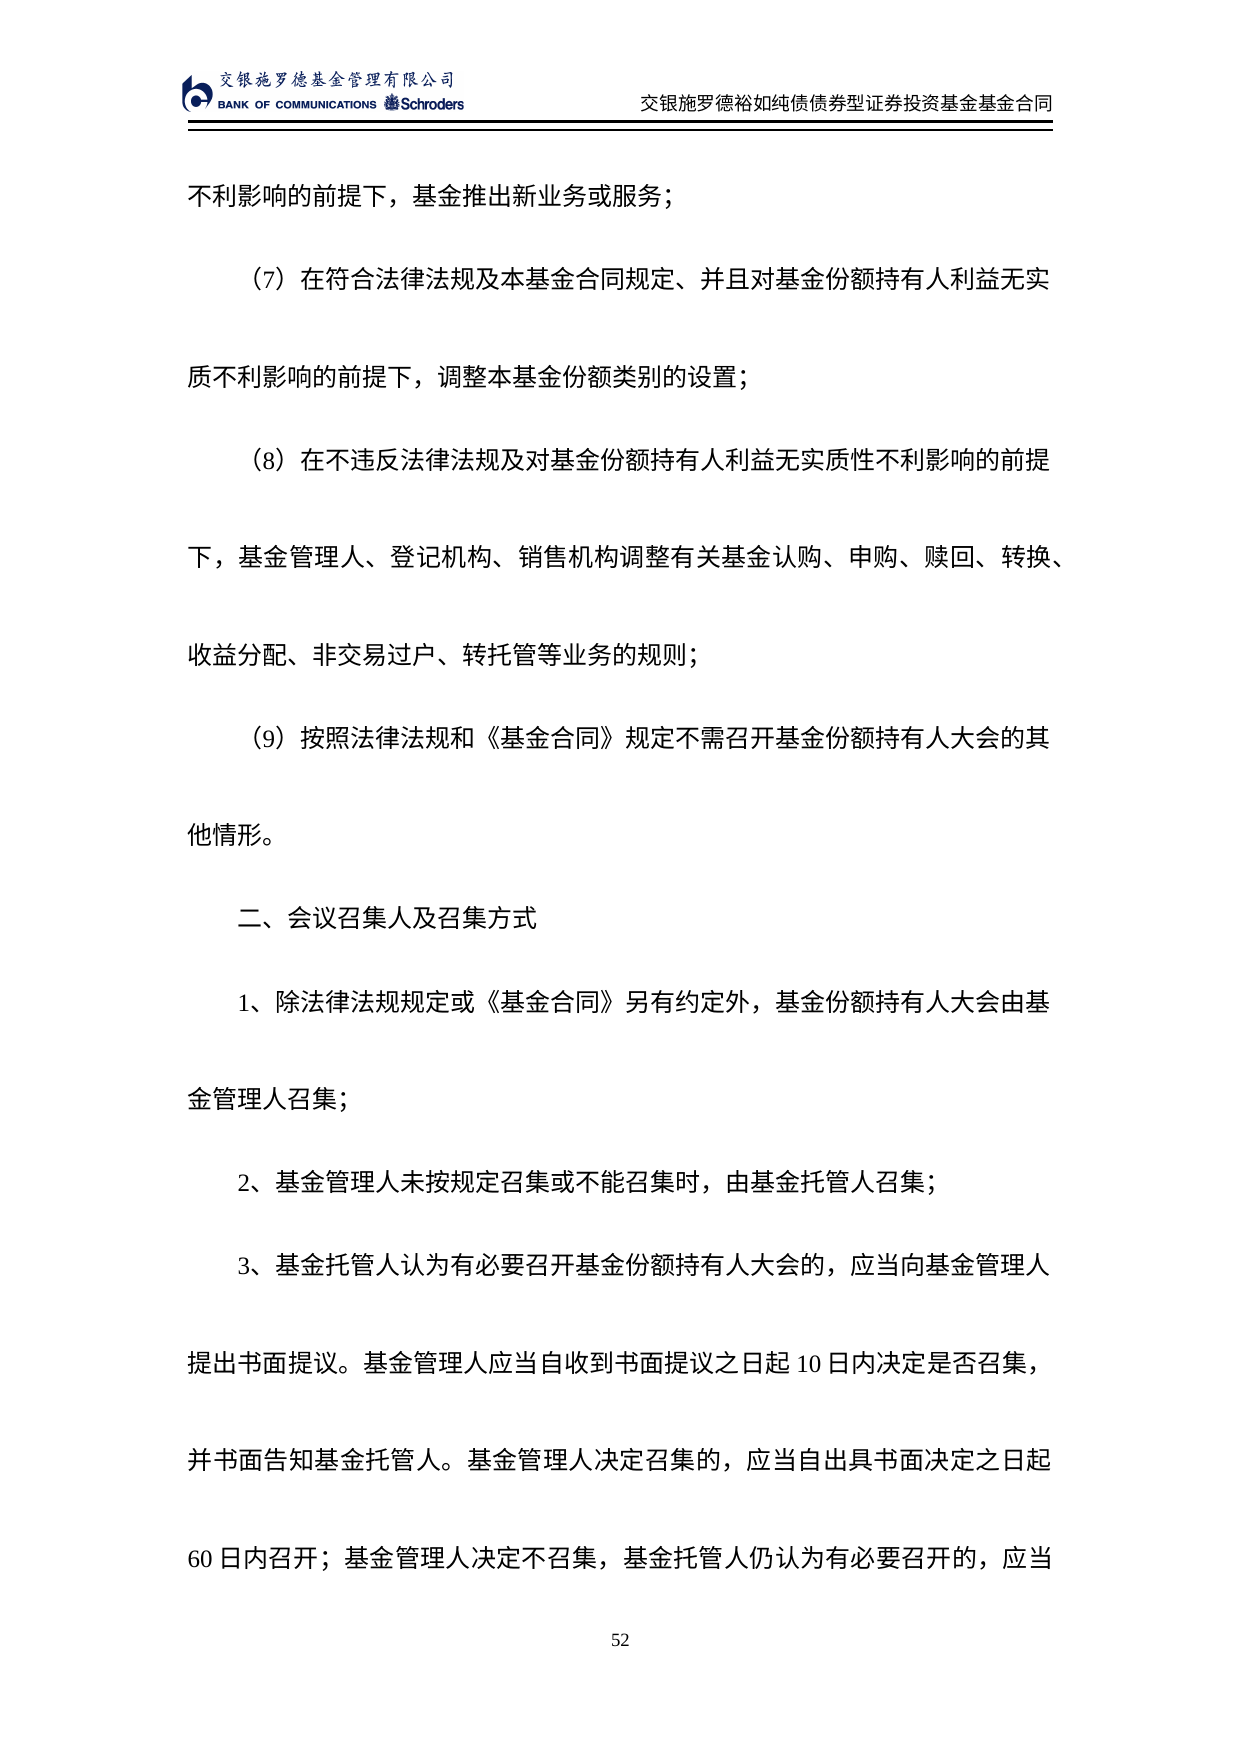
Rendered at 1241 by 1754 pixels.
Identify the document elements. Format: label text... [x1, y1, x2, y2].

text （8）在不违反法律法规及对基金份额持有人利益无实质性不利影响的前提下，基金管理人、登记机构、销售机构调整有关基金认购、申购、赎回、转换、收益分配、非交易过户、转托管等业务的规则； [187, 426, 1053, 686]
text 二、会议召集人及召集方式 [187, 884, 1053, 949]
picture [182, 71, 464, 112]
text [187, 162, 1053, 227]
text 1、除法律法规规定或《基金合同》另有约定外，基金份额持有人大会由基金管理人召集； [187, 968, 1053, 1130]
text （9）按照法律法规和《基金合同》规定不需召开基金份额持有人大会的其他情形。 [187, 704, 1053, 866]
text （7）在符合法律法规及本基金合同规定、并且对基金份额持有人利益无实质不利影响的前提下，调整本基金份额类别的设置； [187, 245, 1053, 408]
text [187, 1231, 1053, 1589]
text 2、基金管理人未按规定召集或不能召集时，由基金托管人召集； [187, 1148, 1053, 1213]
